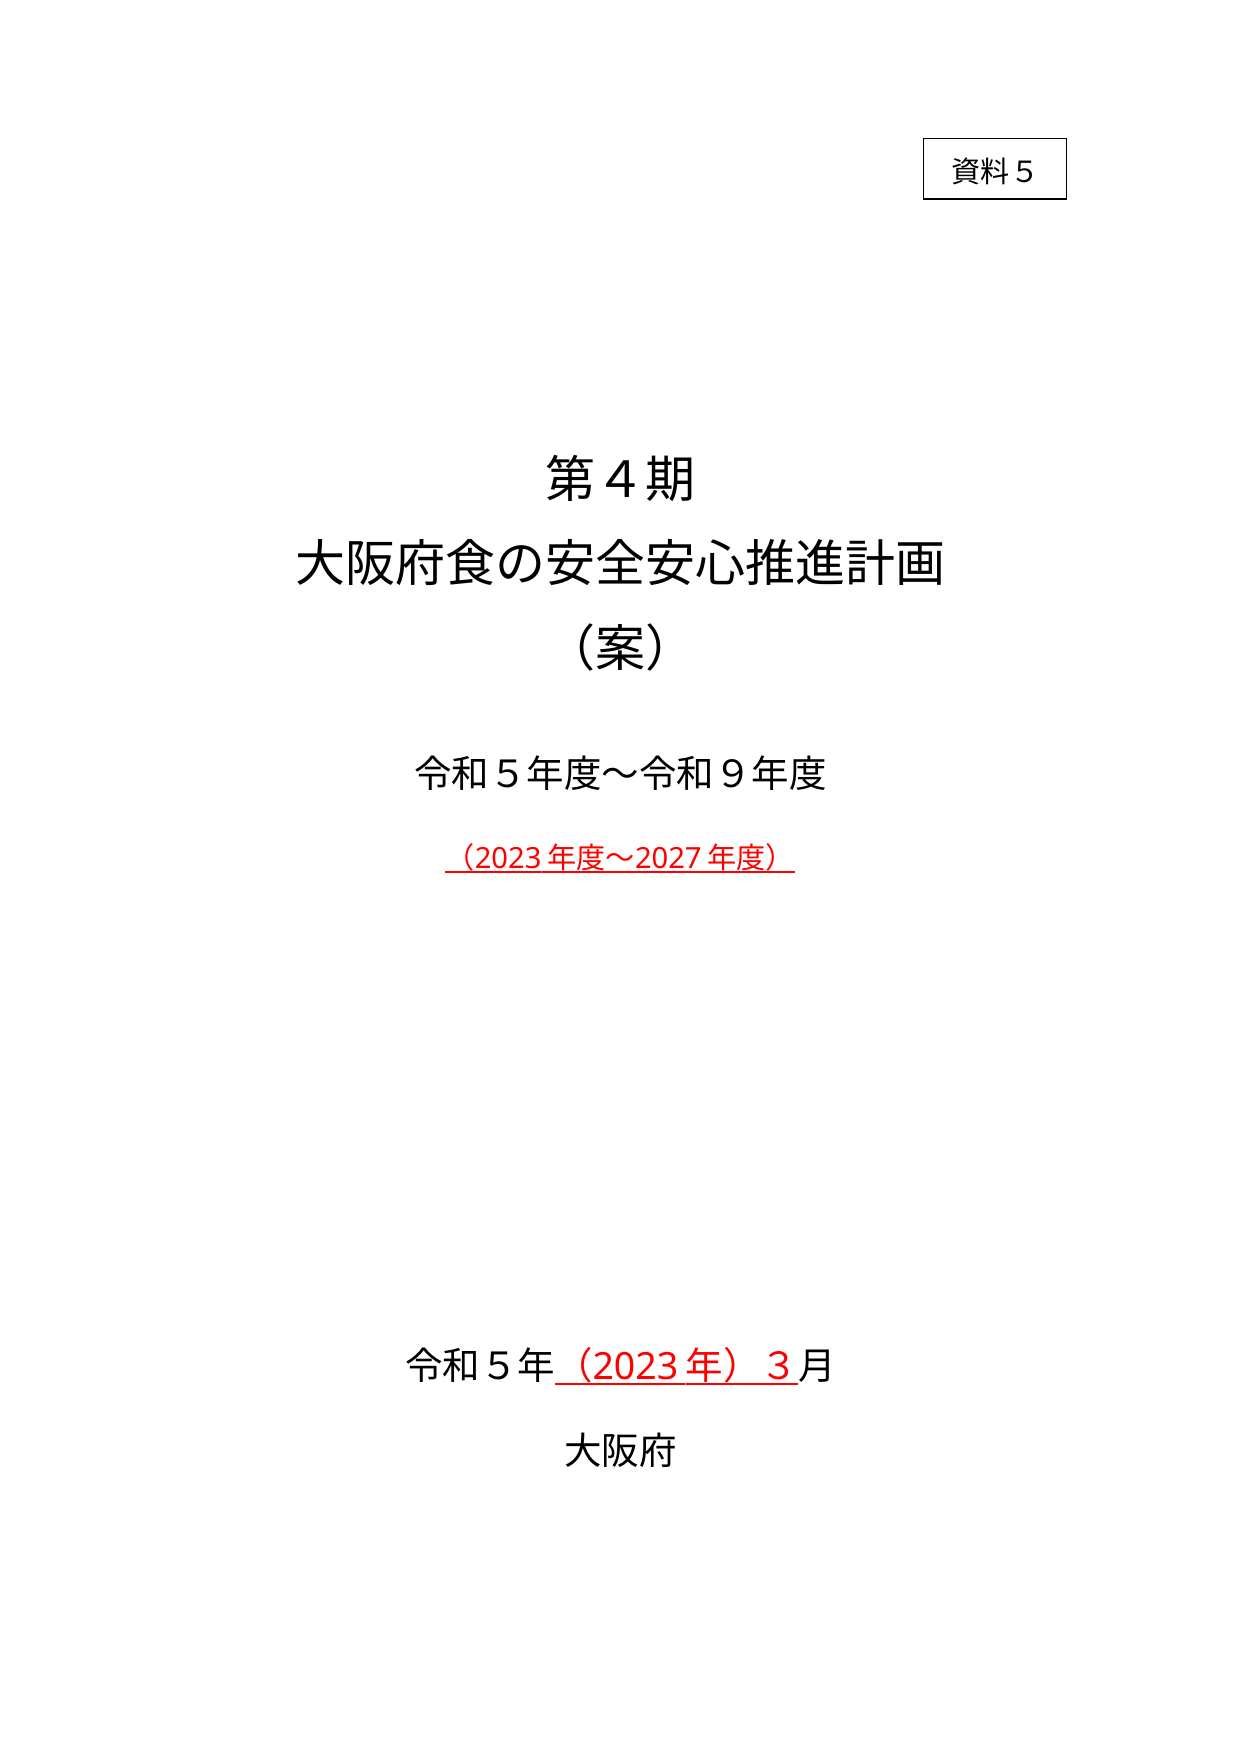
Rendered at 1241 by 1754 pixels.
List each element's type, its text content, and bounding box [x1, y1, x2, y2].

text 第４期 [177, 433, 1063, 517]
text 大阪府 [177, 1406, 1063, 1490]
text （案） [177, 602, 1063, 687]
text 大阪府食の安全安心推進計画 [177, 517, 1063, 602]
text （2023年度～2027年度） [177, 813, 1063, 898]
text 令和５年（2023年）３月 [177, 1321, 1063, 1406]
text 令和５年度～令和９年度 [177, 729, 1063, 813]
